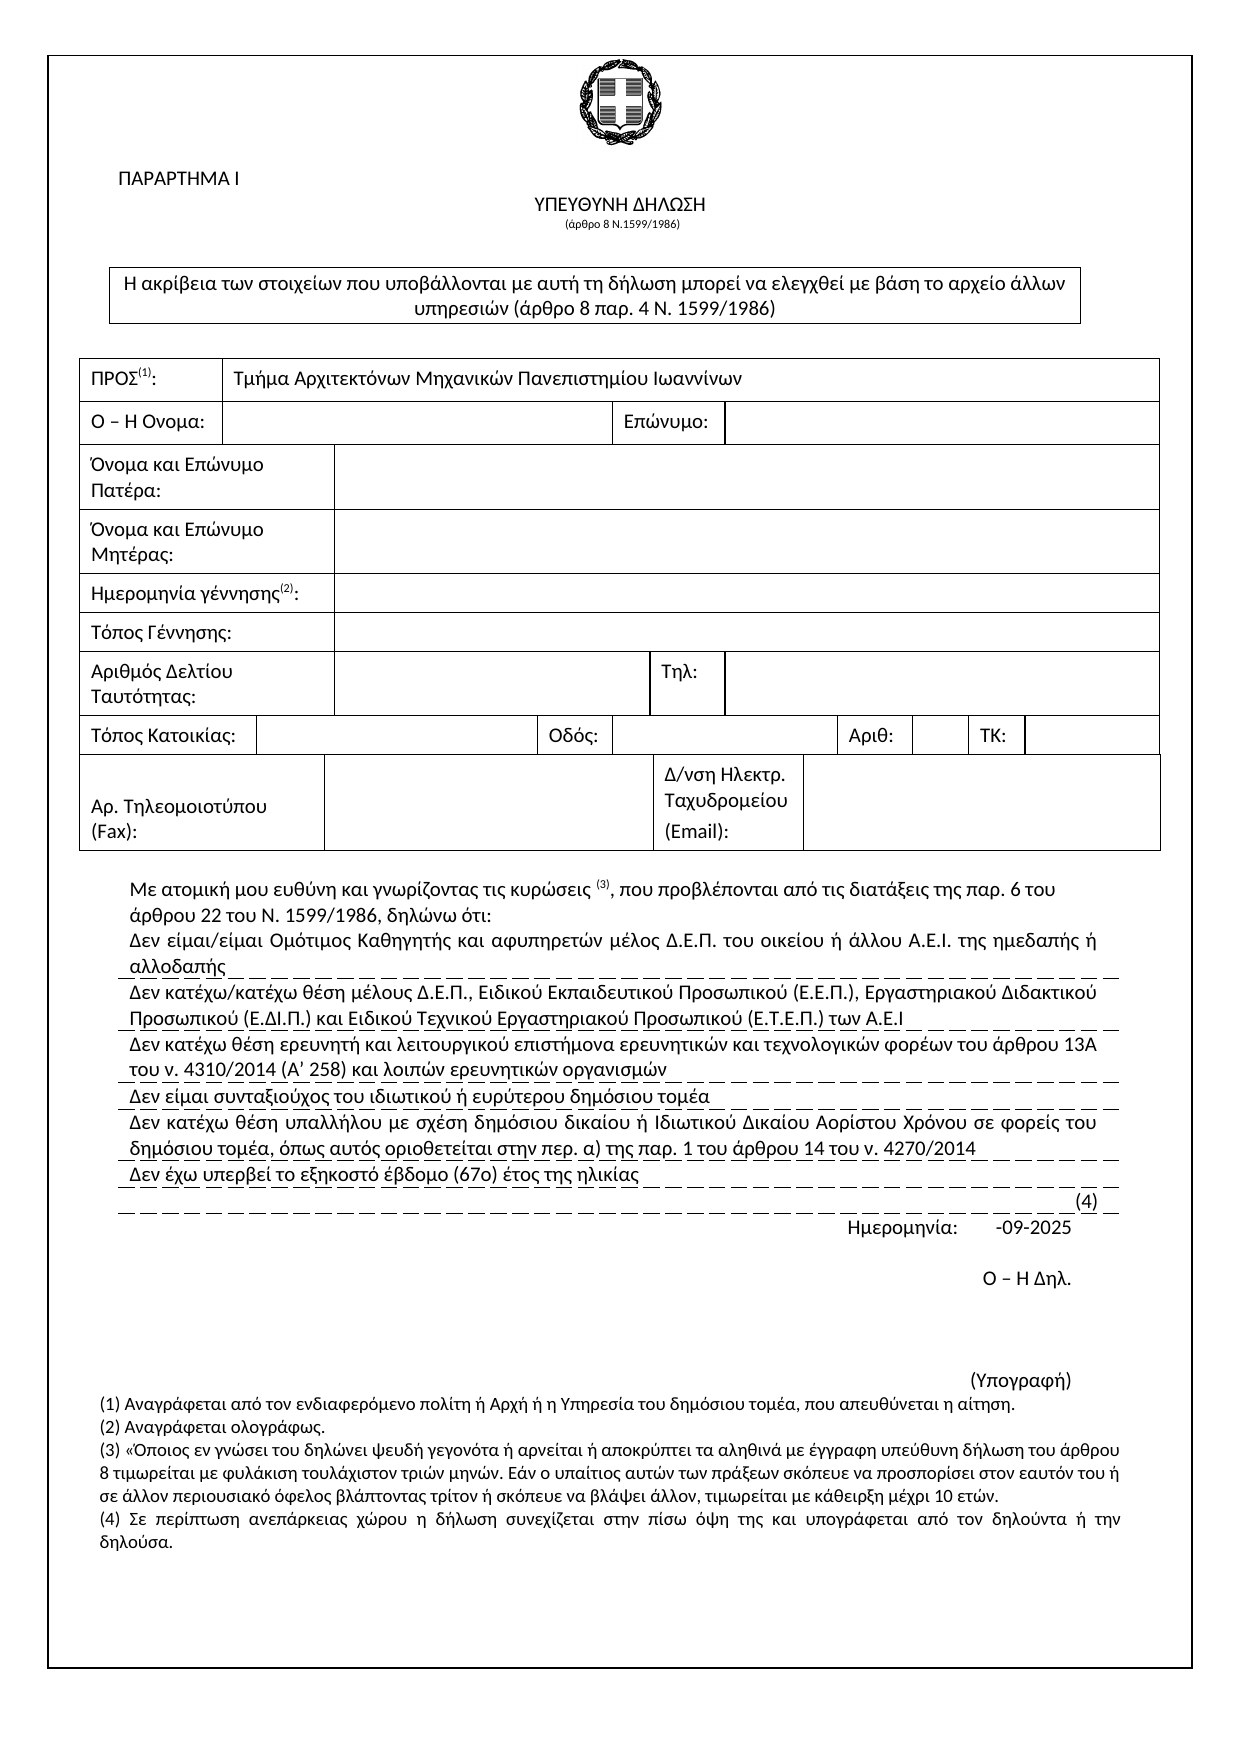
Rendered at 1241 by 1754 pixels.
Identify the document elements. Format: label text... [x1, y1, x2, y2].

table_cell [726, 402, 1159, 444]
table_cell Δεν είμαι συνταξιούχος του ιδιωτικού ή ευρύτερου δημόσιου τομέα [118, 1082, 1122, 1108]
table_cell Όνομα και Επώνυμο Μητέρας: [80, 510, 334, 573]
table_cell [1026, 716, 1159, 754]
table_cell (4) [118, 1187, 1122, 1213]
table_cell Αρ. Τηλεομοιοτύπου (Fax): [80, 755, 324, 850]
text Η ακρίβεια των στοιχείων που υποβάλλονται με αυτή τη δήλωση μπορεί να ελεγχθεί με βάση το αρχείο άλλων υπηρεσιών (άρθρο 8 παρ. 4 Ν. 1599/1986) [110, 268, 1080, 323]
table_cell [335, 613, 1159, 651]
table_cell [335, 652, 649, 715]
table_cell [325, 755, 653, 850]
table_cell Αριθμός Δελτίου Ταυτότητας: [80, 652, 334, 715]
table_cell Επώνυμο: [613, 402, 724, 444]
subtitle ΥΠΕΥΘΥΝΗ ΔΗΛΩΣΗ [118, 191, 1122, 216]
table_cell Τόπος Γέννησης: [80, 613, 334, 651]
text Ο – Η Δηλ. [118, 1265, 1072, 1291]
table_cell ΤΚ: [969, 716, 1024, 754]
table_cell Ο – Η Όνομα: [80, 402, 222, 444]
subtitle (άρθρο 8 Ν.1599/1986) [118, 216, 1122, 242]
picture [577, 59, 664, 147]
table_cell [613, 716, 837, 754]
table_cell [335, 445, 1159, 508]
table_cell Όνομα και Επώνυμο Πατέρα: [80, 445, 334, 508]
text (1) Αναγράφεται από τον ενδιαφερόμενο πολίτη ή Αρχή ή η Υπηρεσία του δημόσιου τομέα, που απευθύνεται η αίτηση. [99, 1392, 1122, 1415]
table_cell [257, 716, 537, 754]
table_cell Τηλ: [651, 652, 724, 715]
text Ημερομηνία: -09-2025 [118, 1214, 1072, 1240]
table_cell Ημερομηνία γέννησης(2): [80, 574, 334, 612]
table_header ΠΡΟΣ(1): [80, 359, 222, 401]
table_cell Δεν έχω υπερβεί το εξηκοστό έβδομο (67ο) έτος της ηλικίας [118, 1160, 1122, 1187]
text ΠΑΡΑΡΤΗΜΑ Ι [118, 165, 1122, 191]
text (4) Σε περίπτωση ανεπάρκειας χώρου η δήλωση συνεχίζεται στην πίσω όψη της και υπογράφεται από τον δηλούντα ή την δηλούσα..gr [99, 1507, 1122, 1553]
table_cell Οδός: [538, 716, 612, 754]
table_cell [913, 716, 968, 754]
table_cell [726, 652, 1159, 715]
text (3) «Όποιος εν γνώσει του δηλώνει ψευδή γεγονότα ή αρνείται ή αποκρύπτει τα αληθινά με έγγραφη υπεύθυνη δήλωση του άρθρου 8 τιμωρείται με φυλάκιση τουλάχιστον τριών μηνών. Εάν ο υπαίτιος αυτών των πράξεων σκόπευε να προσπορίσει στον εαυτόν του ή σε άλλον περιουσιακό όφελος βλάπτοντας τρίτον ή σκόπευε να βλάψει άλλον, τιμωρείται με κάθειρξη μέχρι 10 ετών. [99, 1438, 1122, 1507]
table_cell [335, 574, 1159, 612]
table_header Τμήμα Αρχιτεκτόνων Μηχανικών Πανεπιστημίου Ιωαννίνων [223, 359, 1159, 401]
text (Υπογραφή) [118, 1367, 1072, 1392]
table_cell Τόπος Κατοικίας: [80, 716, 256, 754]
table_cell Δεν κατέχω/κατέχω θέση μέλους Δ.Ε.Π., Ειδικού Εκπαιδευτικού Προσωπικού (Ε.Ε.Π.), Εργαστηριακού Διδακτικού Προσωπικού (Ε.ΔΙ.Π.) και Ειδικού Τεχνικού Εργαστηριακού Προσωπικού (Ε.Τ.Ε.Π.) των Α.Ε.Ι [118, 978, 1122, 1030]
table_cell Δ/νση Ηλεκτρ. Ταχυδρομείου (Εmail): [654, 755, 803, 850]
table_cell Δεν κατέχω θέση ερευνητή και λειτουργικού επιστήμονα ερευνητικών και τεχνολογικών φορέων του άρθρου 13Α του ν. 4310/2014 (Α’ 258) και λοιπών ερευνητικών οργανισμών [118, 1030, 1122, 1082]
table_cell Αριθ: [838, 716, 912, 754]
table_cell Δεν κατέχω θέση υπαλλήλου με σχέση δημόσιου δικαίου ή Ιδιωτικού Δικαίου Αορίστου Χρόνου σε φορείς του δημόσιου τομέα, όπως αυτός οριοθετείται στην περ. α) της παρ. 1 του άρθρου 14 του ν. 4270/2014 [118, 1109, 1122, 1160]
table_header Με ατομική μου ευθύνη και γνωρίζοντας τις κυρώσεις (3), που προβλέπονται από τις διατάξεις της παρ. 6 του άρθρου 22 του Ν. 1599/1986, δηλώνω ότι: [118, 877, 1122, 927]
table_cell Δεν είμαι/είμαι Ομότιμος Καθηγητής και αφυπηρετών μέλος Δ.Ε.Π. του οικείου ή άλλου Α.Ε.Ι. της ημεδαπής ή αλλοδαπής [118, 928, 1122, 978]
table_cell [223, 402, 612, 444]
table_cell [335, 510, 1159, 573]
table_cell [804, 755, 1160, 850]
text (2) Αναγράφεται ολογράφως. [99, 1415, 1122, 1438]
